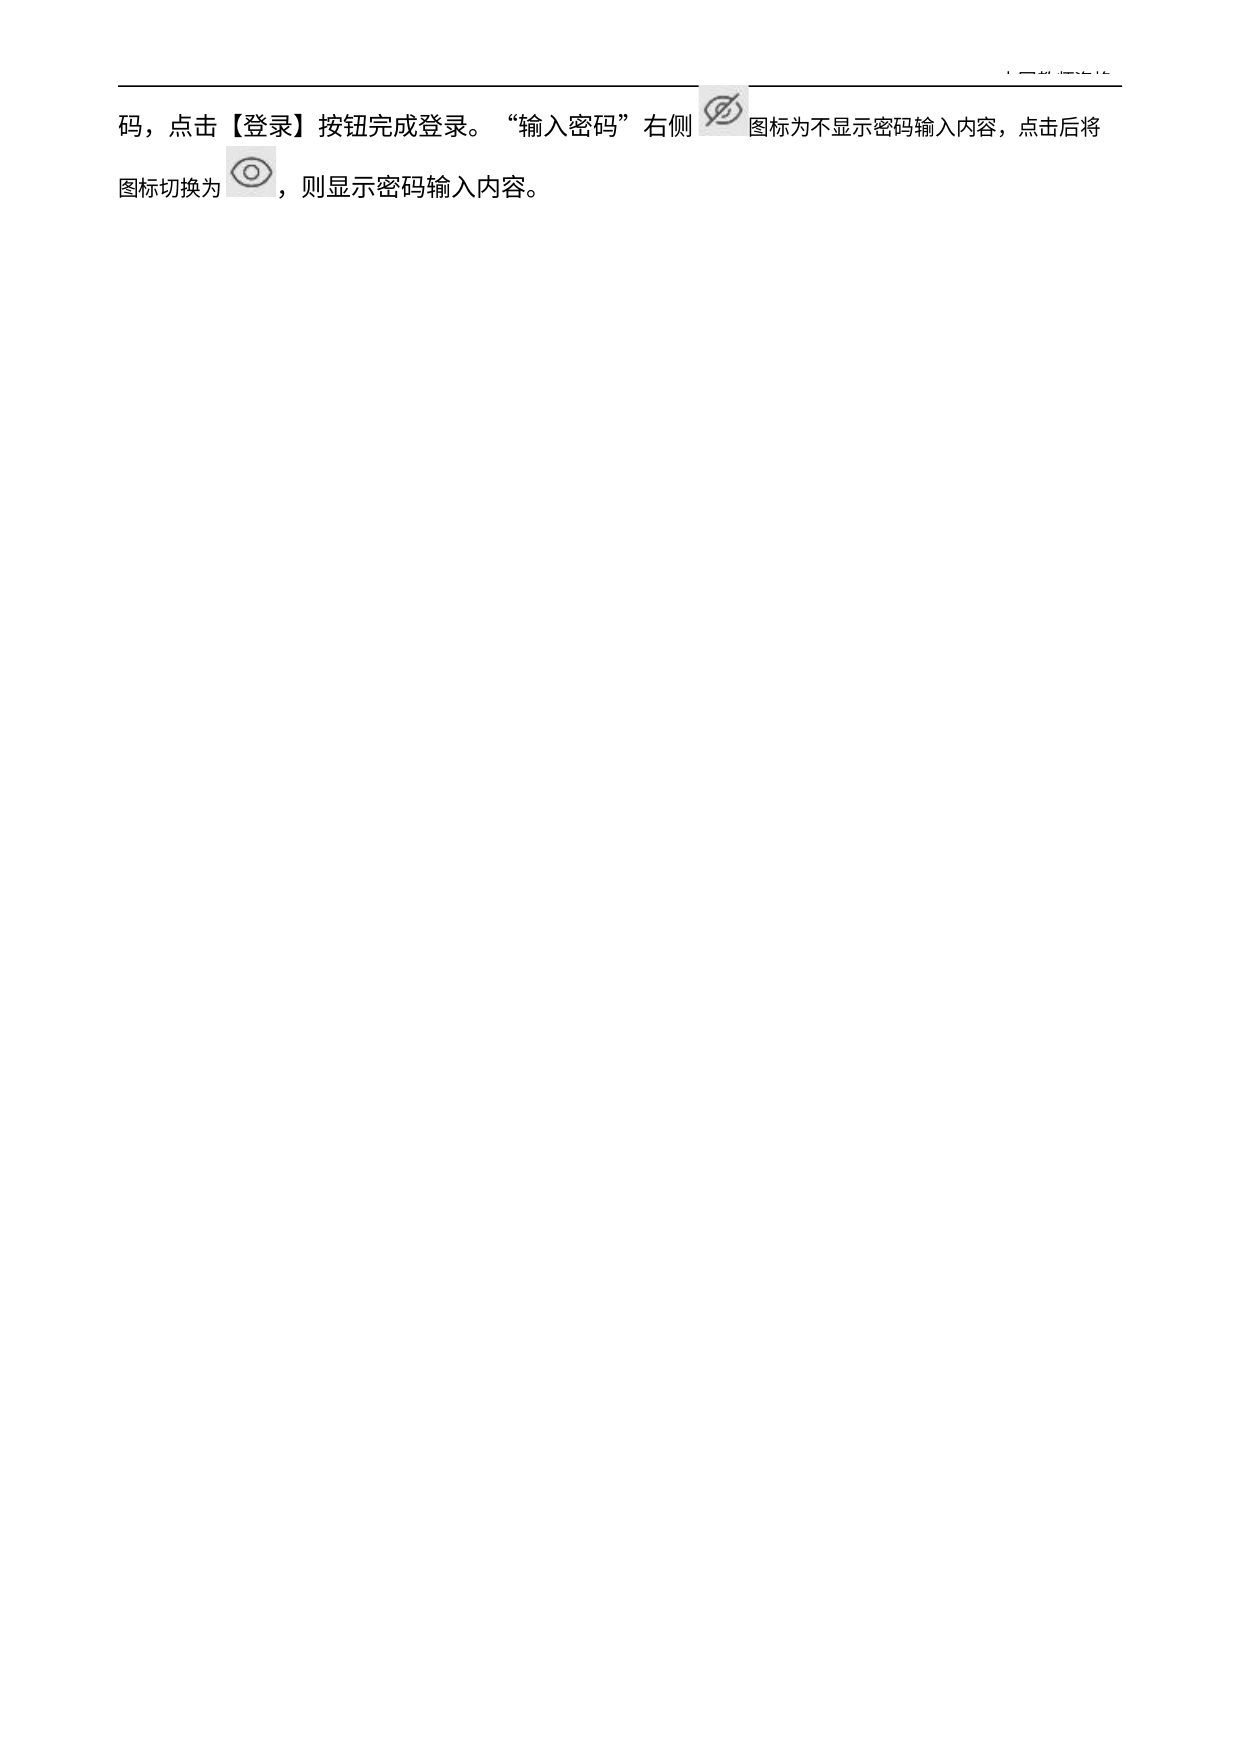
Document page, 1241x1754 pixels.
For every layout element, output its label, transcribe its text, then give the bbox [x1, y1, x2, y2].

picture [226, 146, 277, 197]
text 码，点击【登录】按钮完成登录。“输入密码”右侧 图标为不显示密码输入内容，点击后将 图标切换为 ，则显示密码输入内容。 [118, 85, 1122, 204]
picture [698, 85, 749, 136]
